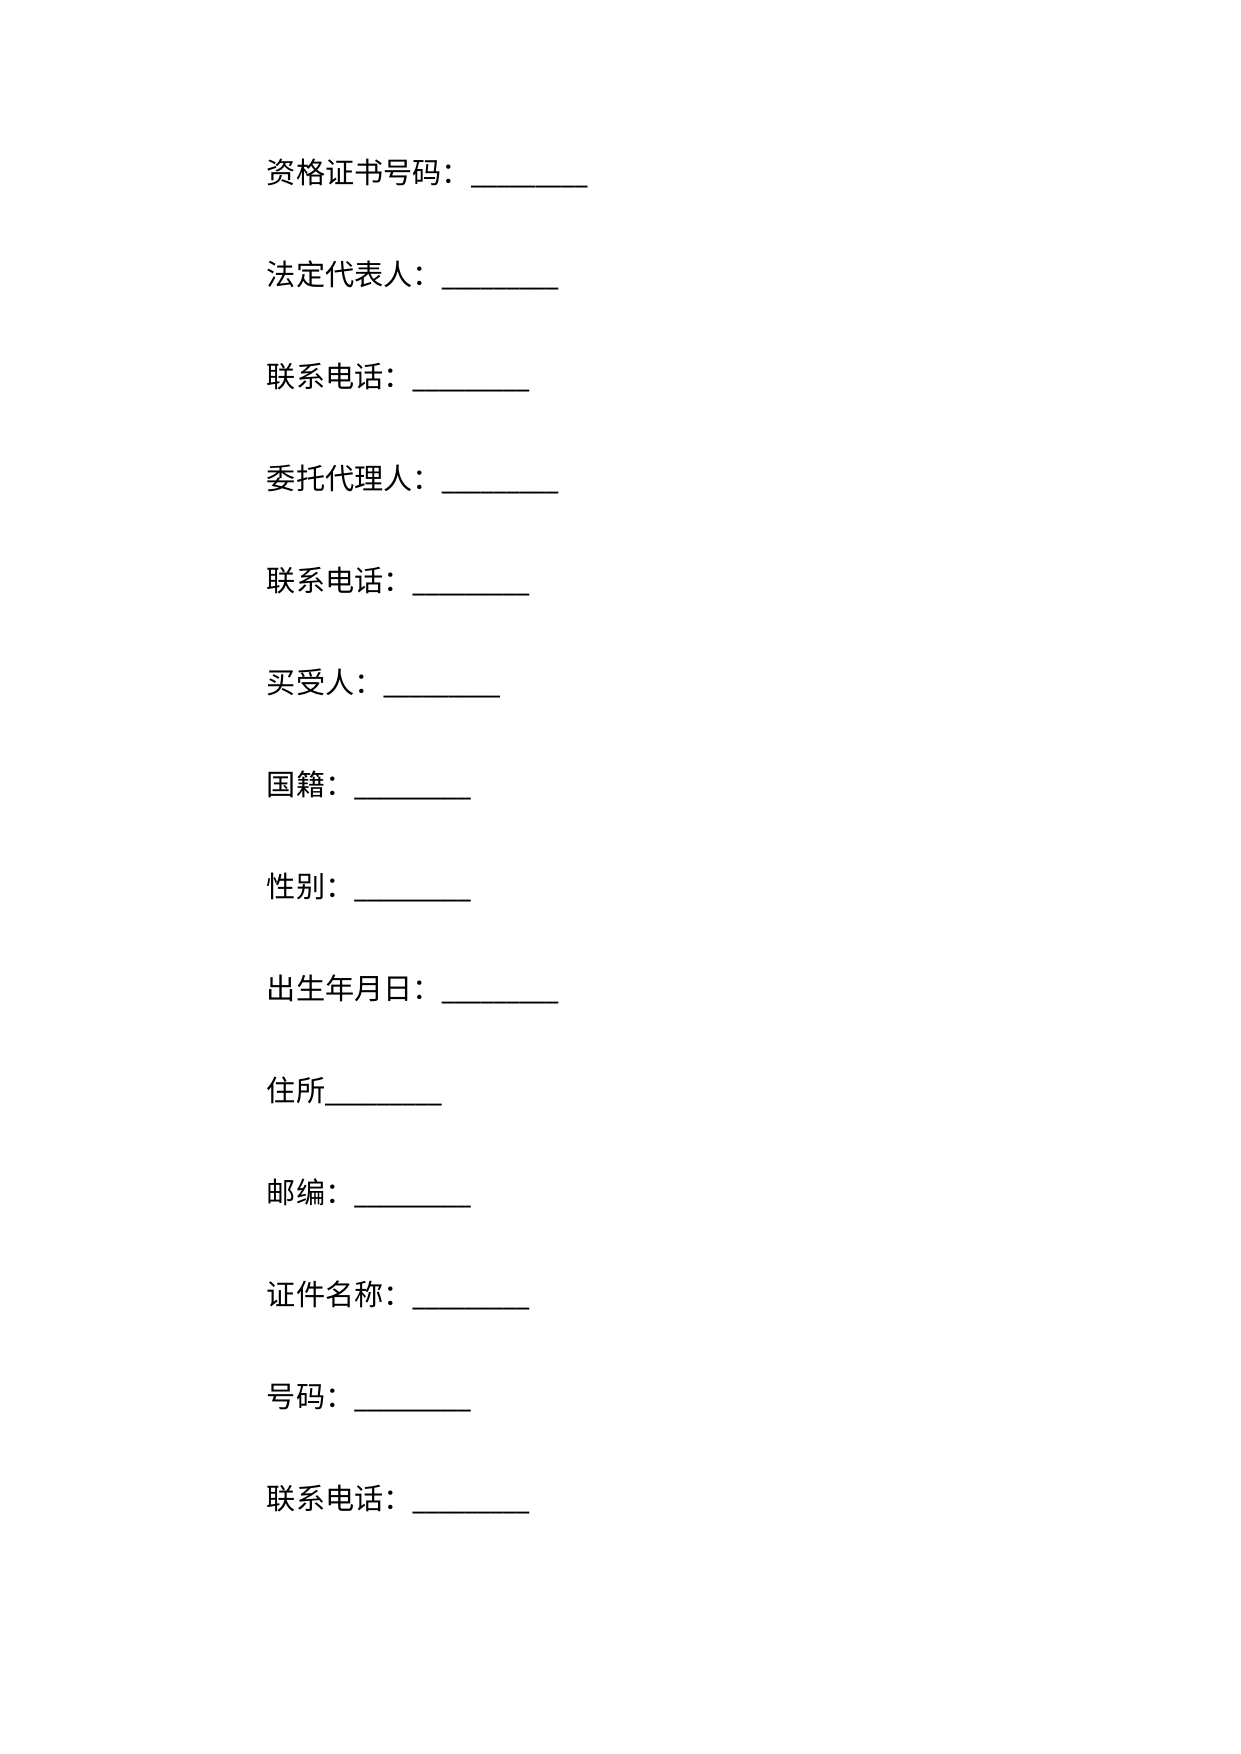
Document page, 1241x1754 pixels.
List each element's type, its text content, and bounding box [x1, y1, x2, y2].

text 资格证书号码：_________ [150, 150, 1090, 192]
text 委托代理人：_________ [150, 456, 1090, 498]
text 住所_________ [150, 1068, 1090, 1110]
text 买受人：_________ [150, 660, 1090, 702]
text 性别：_________ [150, 864, 1090, 906]
text 出生年月日：_________ [150, 966, 1090, 1008]
text 国籍：_________ [150, 762, 1090, 804]
text 证件名称：_________ [150, 1272, 1090, 1314]
text 法定代表人：_________ [150, 252, 1090, 294]
text 号码：_________ [150, 1374, 1090, 1416]
text 联系电话：_________ [150, 558, 1090, 600]
text 邮编：_________ [150, 1170, 1090, 1212]
text 联系电话：_________ [150, 1476, 1090, 1518]
text 联系电话：_________ [150, 354, 1090, 396]
